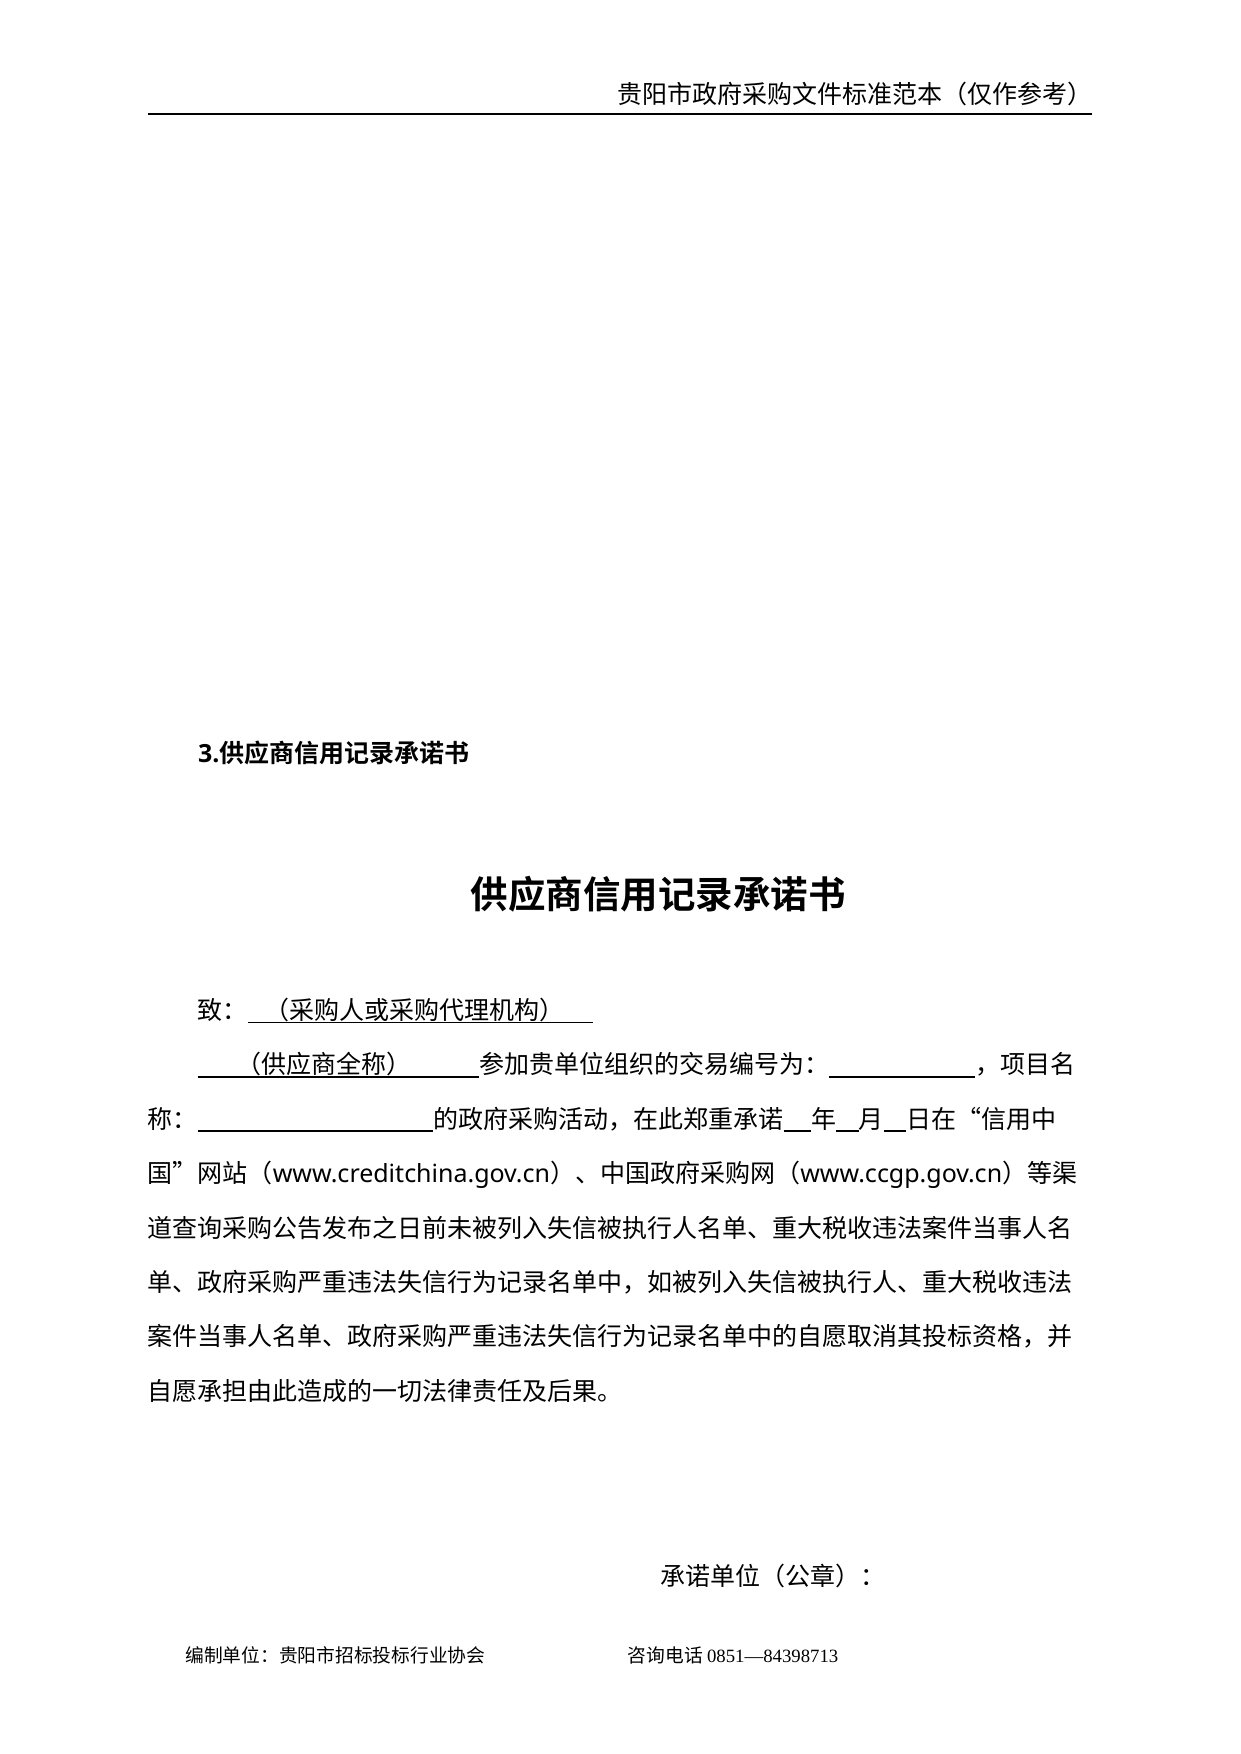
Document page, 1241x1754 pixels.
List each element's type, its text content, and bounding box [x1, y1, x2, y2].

text 3.供应商信用记录承诺书 [148, 733, 1092, 770]
text 致： （采购人或采购代理机构） [148, 991, 1092, 1027]
text 供应商信用记录承诺书 [148, 864, 1092, 919]
text 承诺单位（公章）： [148, 1557, 1092, 1593]
text （供应商全称） 参加贵单位组织的交易编号为： ，项目名称： 的政府采购活动，在此郑重承诺 年 月 日在“信用中国”网站（www.creditchina.gov.cn）、中国政府采购网（www.ccgp.gov.cn）等渠道查询采购公告发布之日前未被列入失信被执行人名单、重大税收违法案件当事人名单、政府采购严重违法失信行为记录名单中，如被列入失信被执行人、重大税收违法案件当事人名单、政府采购严重违法失信行为记录名单中的自愿取消其投标资格，并自愿承担由此造成的一切法律责任及后果。 [148, 1045, 1092, 1407]
